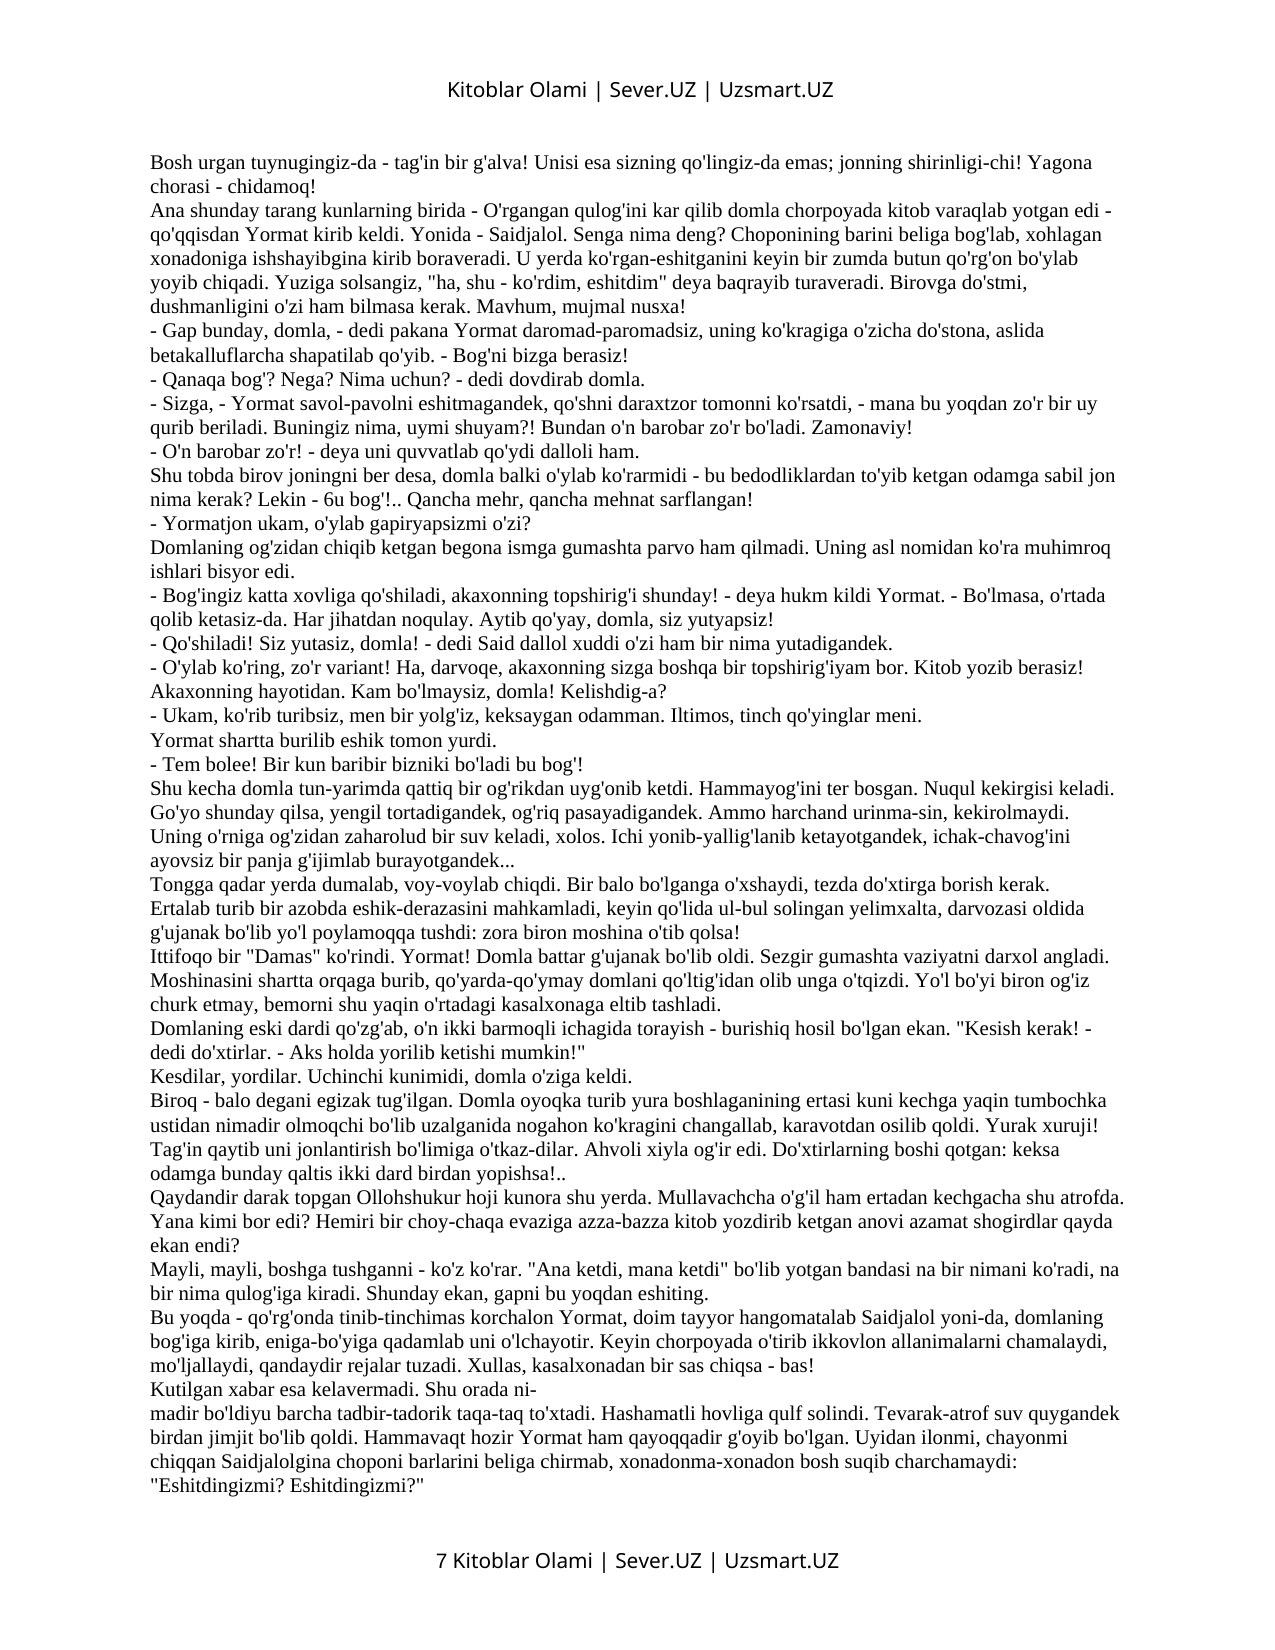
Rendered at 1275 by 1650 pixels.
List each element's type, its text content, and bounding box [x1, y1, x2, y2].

text Kutilgan xabar esa kelavermadi. Shu orada ni- [150, 1377, 1125, 1401]
text - Bog'ingiz katta xovliga qo'shiladi, akaxonning topshirig'i shunday! - deya hukm kildi Yormat. - Bo'lmasa, o'rtada qolib ketasiz-da. Har jihatdan noqulay. Aytib qo'yay, domla, siz yutyapsiz! [150, 583, 1125, 631]
text Qaydandir darak topgan Ollohshukur hoji kunora shu yerda. Mullavachcha o'g'il ham ertadan kechgacha shu atrofda. Yana kimi bor edi? Hemiri bir choy-chaqa evaziga azza-bazza kitob yozdirib ketgan anovi azamat shogirdlar qayda ekan endi? [150, 1185, 1125, 1257]
text - Qanaqa bog'? Nega? Nima uchun? - dedi dovdirab domla. [150, 367, 1125, 391]
text Kesdilar, yordilar. Uchinchi kunimidi, domla o'ziga keldi. [150, 1064, 1125, 1088]
text - Qo'shiladi! Siz yutasiz, domla! - dedi Said dallol xuddi o'zi ham bir nima yutadigandek. [150, 631, 1125, 655]
text Ertalab turib bir azobda eshik-derazasini mahkamladi, keyin qo'lida ul-bul solingan yelimxalta, darvozasi oldida g'ujanak bo'lib yo'l poylamoqqa tushdi: zora biron moshina o'tib qolsa! [150, 896, 1125, 944]
text - Yormatjon ukam, o'ylab gapiryapsizmi o'zi? [150, 511, 1125, 535]
text - Sizga, - Yormat savol-pavolni eshitmagandek, qo'shni daraxtzor tomonni ko'rsatdi, - mana bu yoqdan zo'r bir uy qurib beriladi. Buningiz nima, uymi shuyam?! Bundan o'n barobar zo'r bo'ladi. Zamonaviy! [150, 391, 1125, 439]
text - Ukam, ko'rib turibsiz, men bir yolg'iz, keksaygan odamman. Iltimos, tinch qo'yinglar meni. [150, 703, 1125, 727]
text Domlaning eski dardi qo'zg'ab, o'n ikki barmoqli ichagida torayish - burishiq hosil bo'lgan ekan. "Kesish kerak! - dedi do'xtirlar. - Aks holda yorilib ketishi mumkin!" [150, 1016, 1125, 1064]
text Bu yoqda - qo'rg'onda tinib-tinchimas korchalon Yormat, doim tayyor hangomatalab Saidjalol yoni-da, domlaning bog'iga kirib, eniga-bo'yiga qadamlab uni o'lchayotir. Keyin chorpoyada o'tirib ikkovlon allanimalarni chamalaydi, mo'ljallaydi, qandaydir rejalar tuzadi. Xullas, kasalxonadan bir sas chiqsa - bas! [150, 1305, 1125, 1377]
text Domlaning og'zidan chiqib ketgan begona ismga gumashta parvo ham qilmadi. Uning asl nomidan ko'ra muhimroq ishlari bisyor edi. [150, 535, 1125, 583]
text - Gap bunday, domla, - dedi pakana Yormat daromad-paromadsiz, uning ko'kragiga o'zicha do'stona, aslida betakalluflarcha shapatilab qo'yib. - Bog'ni bizga berasiz! [150, 318, 1125, 367]
text Yormat shartta burilib eshik tomon yurdi. [150, 727, 1125, 752]
text madir bo'ldiyu barcha tadbir-tadorik taqa-taq to'xtadi. Hashamatli hovliga qulf solindi. Tevarak-atrof suv quygandek birdan jimjit bo'lib qoldi. Hammavaqt hozir Yormat ham qayoqqadir g'oyib bo'lgan. Uyidan ilonmi, chayonmi chiqqan Saidjalolgina choponi barlarini beliga chirmab, xonadonma-xonadon bosh suqib charchamaydi: "Eshitdingizmi? Eshitdingizmi?" [150, 1401, 1125, 1497]
text Ittifoqo bir "Damas" ko'rindi. Yormat! Domla battar g'ujanak bo'lib oldi. Sezgir gumashta vaziyatni darxol angladi. Moshinasini shartta orqaga burib, qo'yarda-qo'ymay domlani qo'ltig'idan olib unga o'tqizdi. Yo'l bo'yi biron og'iz churk etmay, bemorni shu yaqin o'rtadagi kasalxonaga eltib tashladi. [150, 944, 1125, 1016]
text Shu tobda birov joningni ber desa, domla balki o'ylab ko'rarmidi - bu bedodliklardan to'yib ketgan odamga sabil jon nima kerak? Lekin - 6u bog'!.. Qancha mehr, qancha mehnat sarflangan! [150, 463, 1125, 511]
text Ana shunday tarang kunlarning birida - O'rgangan qulog'ini kar qilib domla chorpoyada kitob varaqlab yotgan edi - qo'qqisdan Yormat kirib keldi. Yonida - Saidjalol. Senga nima deng? Choponining barini beliga bog'lab, xohlagan xonadoniga ishshayibgina kirib boraveradi. U yerda ko'rgan-eshitganini keyin bir zumda butun qo'rg'on bo'ylab yoyib chiqadi. Yuziga solsangiz, "ha, shu - ko'rdim, eshitdim" deya baqrayib turaveradi. Birovga do'stmi, dushmanligini o'zi ham bilmasa kerak. Mavhum, mujmal nusxa! [150, 198, 1125, 318]
text - O'n barobar zo'r! - deya uni quvvatlab qo'ydi dalloli ham. [150, 439, 1125, 463]
text Tag'in qaytib uni jonlantirish bo'limiga o'tkaz-dilar. Ahvoli xiyla og'ir edi. Do'xtirlarning boshi qotgan: keksa odamga bunday qaltis ikki dard birdan yopishsa!.. [150, 1137, 1125, 1185]
text Mayli, mayli, boshga tushganni - ko'z ko'rar. "Ana ketdi, mana ketdi" bo'lib yotgan bandasi na bir nimani ko'radi, na bir nima qulog'iga kiradi. Shunday ekan, gapni bu yoqdan eshiting. [150, 1257, 1125, 1305]
text Shu kecha domla tun-yarimda qattiq bir og'rikdan uyg'onib ketdi. Hammayog'ini ter bosgan. Nuqul kekirgisi keladi. Go'yo shunday qilsa, yengil tortadigandek, og'riq pasayadigandek. Ammo harchand urinma-sin, kekirolmaydi. Uning o'rniga og'zidan zaharolud bir suv keladi, xolos. Ichi yonib-yallig'lanib ketayotgandek, ichak-chavog'ini ayovsiz bir panja g'ijimlab burayotgandek... [150, 776, 1125, 872]
text Tongga qadar yerda dumalab, voy-voylab chiqdi. Bir balo bo'lganga o'xshaydi, tezda do'xtirga borish kerak. [150, 872, 1125, 896]
text - O'ylab ko'ring, zo'r variant! Ha, darvoqe, akaxonning sizga boshqa bir topshirig'iyam bor. Kitob yozib berasiz! Akaxonning hayotidan. Kam bo'lmaysiz, domla! Kelishdig-a? [150, 655, 1125, 703]
text Biroq - balo degani egizak tug'ilgan. Domla oyoqka turib yura boshlaganining ertasi kuni kechga yaqin tumbochka ustidan nimadir olmoqchi bo'lib uzalganida nogahon ko'kragini changallab, karavotdan osilib qoldi. Yurak xuruji! [150, 1088, 1125, 1137]
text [150, 150, 1125, 198]
text - Tem bolee! Bir kun baribir bizniki bo'ladi bu bog'! [150, 752, 1125, 776]
